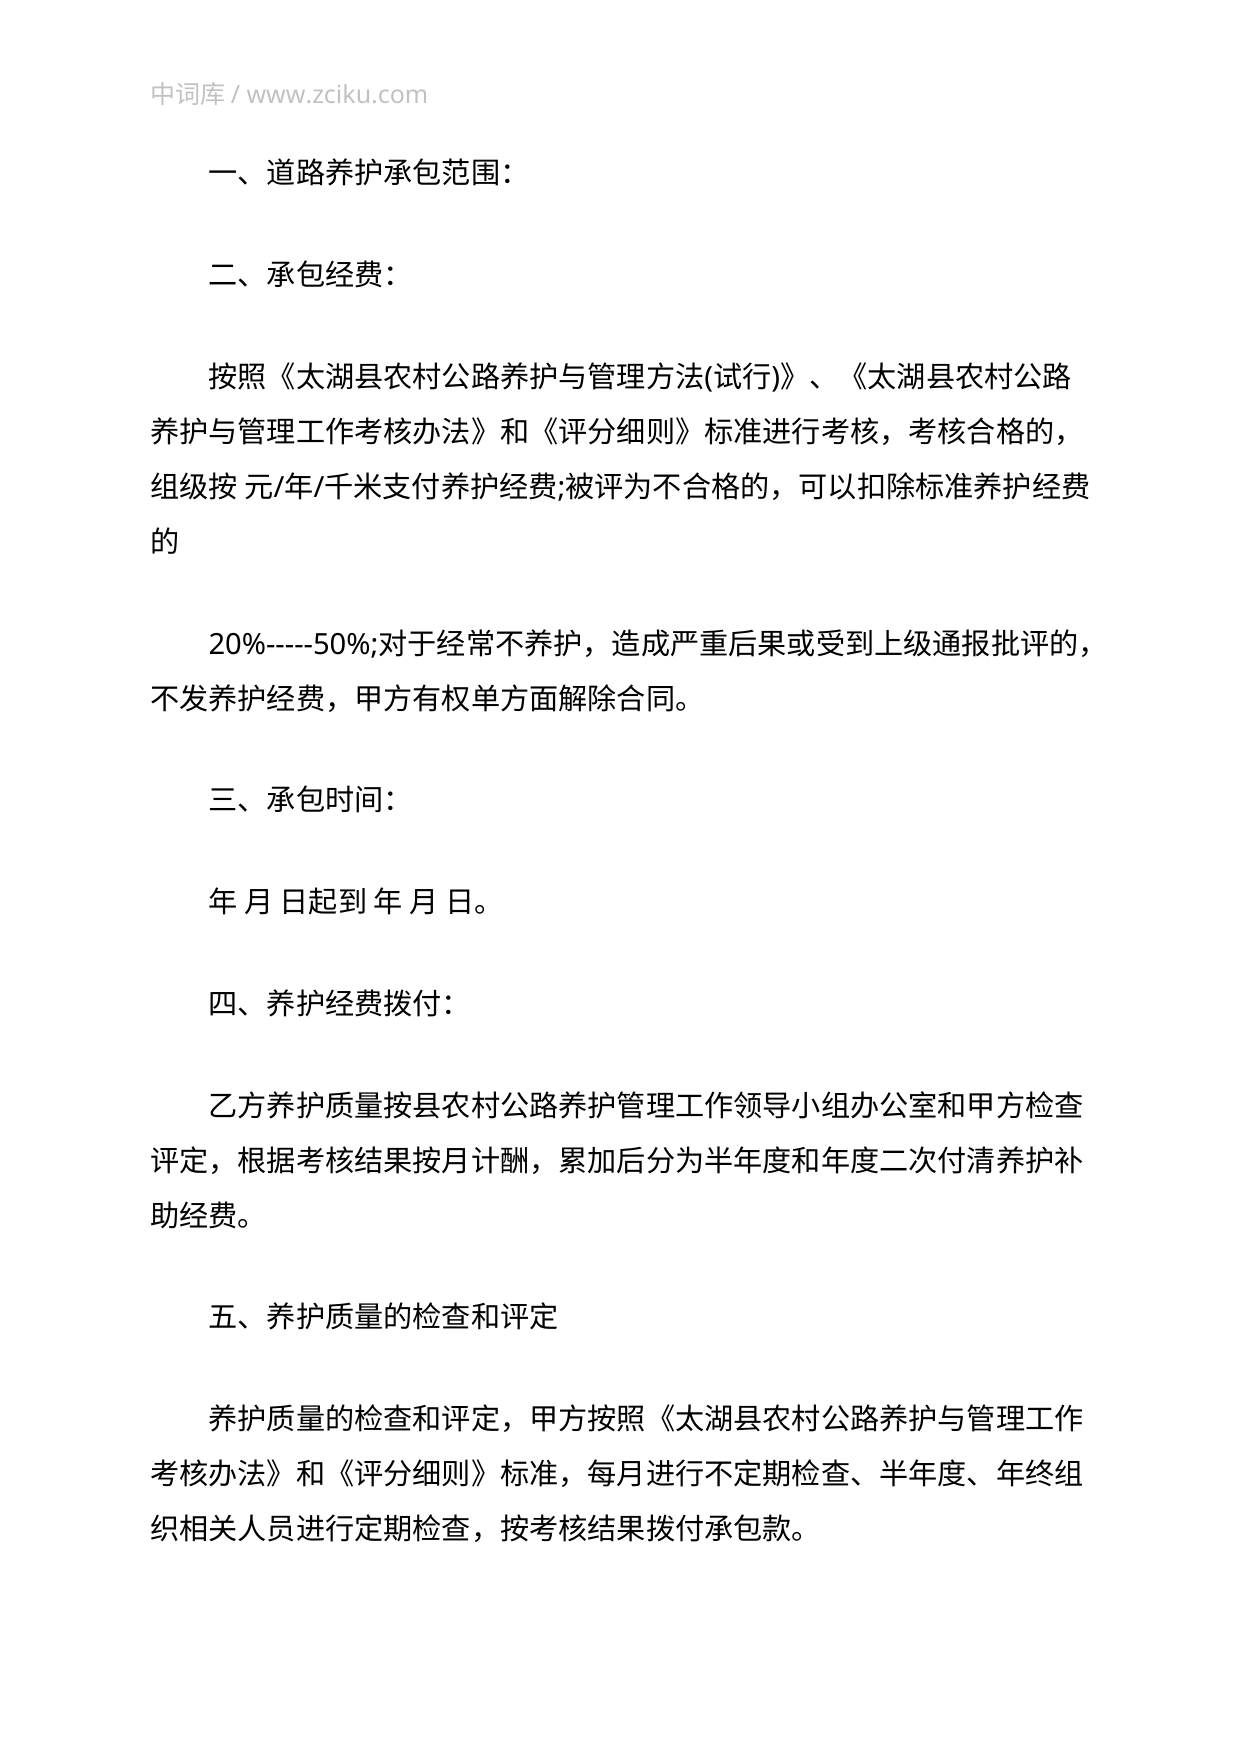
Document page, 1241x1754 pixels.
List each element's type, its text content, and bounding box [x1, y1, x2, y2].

text 三、承包时间： [150, 777, 1090, 819]
text 按照《太湖县农村公路养护与管理方法(试行)》、《太湖县农村公路养护与管理工作考核办法》和《评分细则》标准进行考核，考核合格的，组级按 元/年/千米支付养护经费;被评为不合格的，可以扣除标准养护经费的 [150, 353, 1090, 561]
text 20%-----50%;对于经常不养护，造成严重后果或受到上级通报批评的，不发养护经费，甲方有权单方面解除合同。 [150, 620, 1090, 717]
text 五、养护质量的检查和评定 [150, 1294, 1090, 1336]
text 乙方养护质量按县农村公路养护管理工作领导小组办公室和甲方检查评定，根据考核结果按月计酬，累加后分为半年度和年度二次付清养护补助经费。 [150, 1082, 1090, 1234]
text 一、道路养护承包范围： [150, 150, 1090, 192]
text 养护质量的检查和评定，甲方按照《太湖县农村公路养护与管理工作考核办法》和《评分细则》标准，每月进行不定期检查、半年度、年终组织相关人员进行定期检查，按考核结果拨付承包款。 [150, 1396, 1090, 1548]
text 四、养护经费拨付： [150, 981, 1090, 1023]
text 年 月 日起到 年 月 日。 [150, 879, 1090, 921]
text 二、承包经费： [150, 252, 1090, 294]
